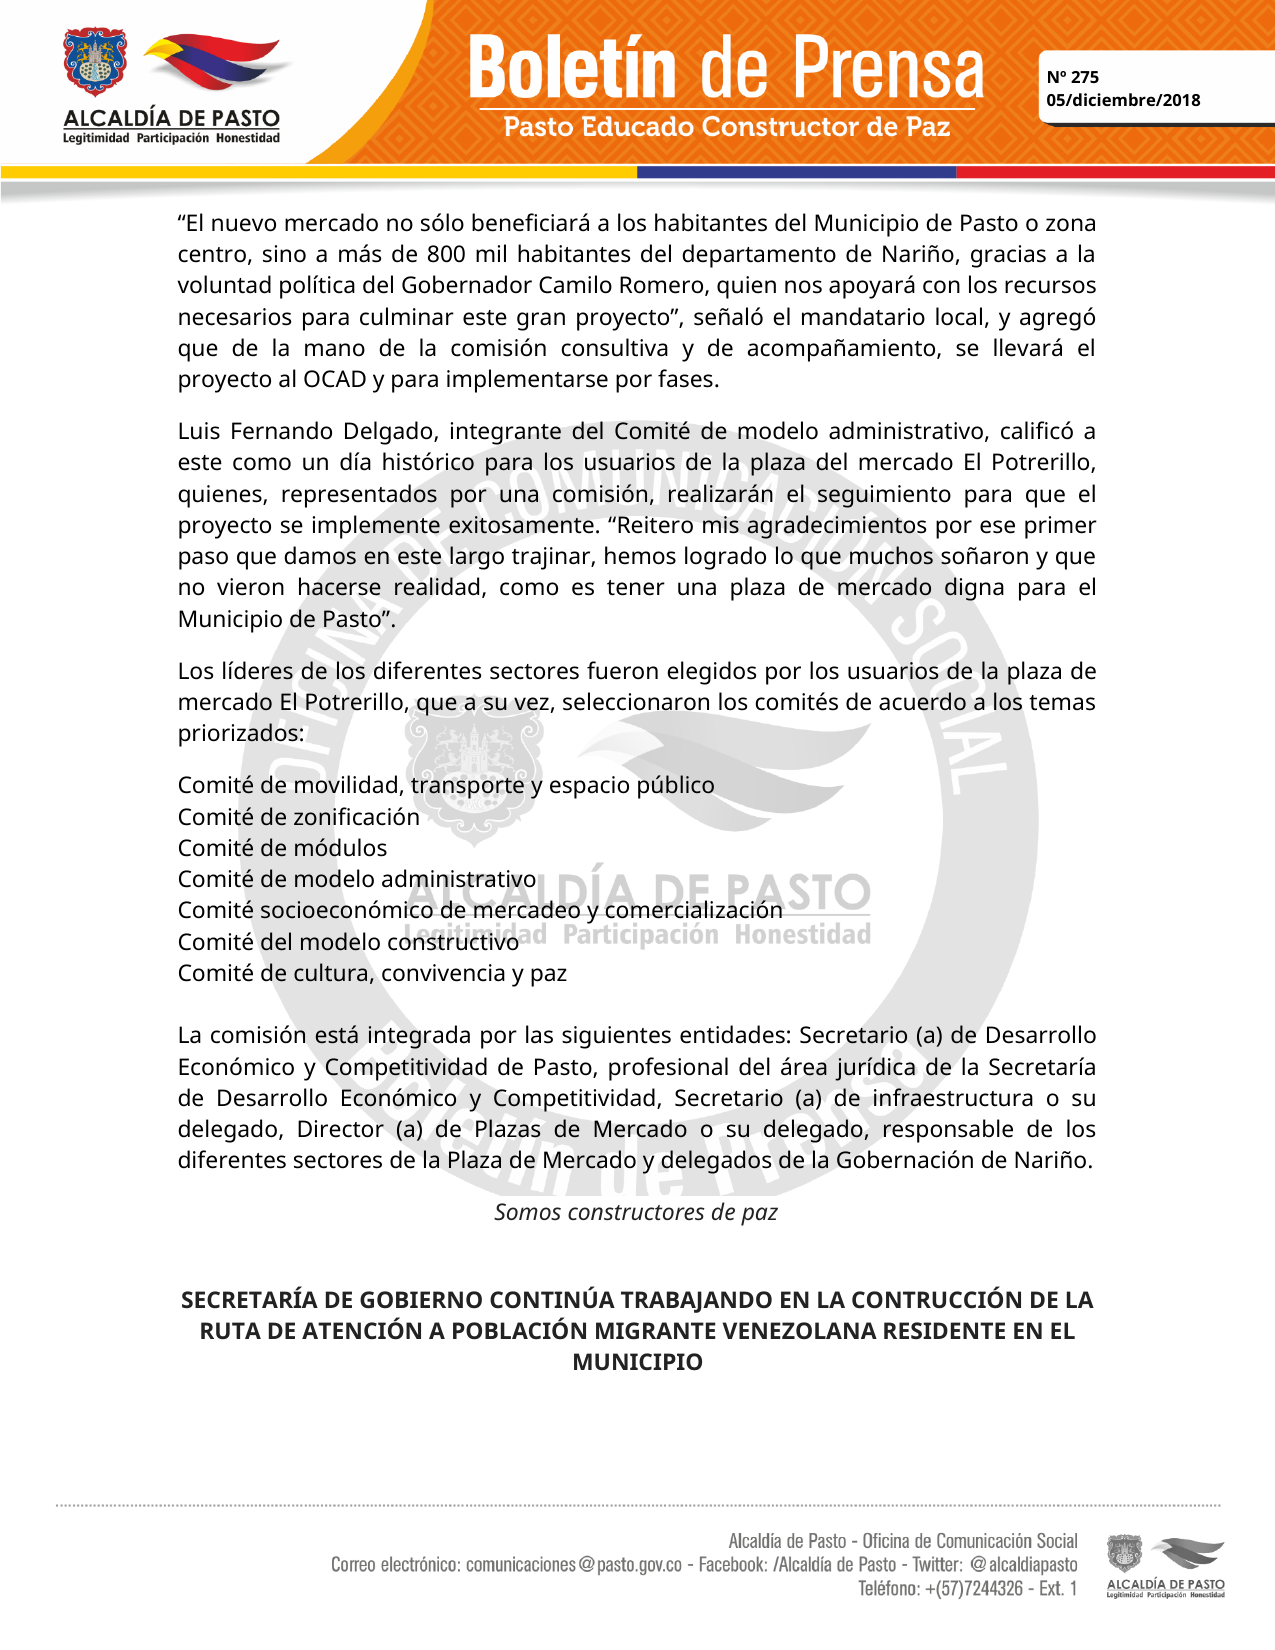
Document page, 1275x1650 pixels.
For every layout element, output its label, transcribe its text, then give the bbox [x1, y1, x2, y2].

text Comité de movilidad, transporte y espacio público [177, 769, 1098, 801]
text Comité de modelo administrativo [177, 863, 1098, 894]
picture [0, 0, 1275, 1645]
text SECRETARÍA DE GOBIERNO CONTINÚA TRABAJANDO EN LA CONTRUCCIÓN DE LA RUTA DE ATENCIÓN A POBLACIÓN MIGRANTE VENEZOLANA RESIDENTE EN EL MUNICIPIO [177, 1284, 1098, 1378]
text “El nuevo mercado no sólo beneficiará a los habitantes del Municipio de Pasto o zona centro, sino a más de 800 mil habitantes del departamento de Nariño, gracias a la voluntad política del Gobernador Camilo Romero, quien nos apoyará con los recursos necesarios para culminar este gran proyecto”, señaló el mandatario local, y agregó que de la mano de la comisión consultiva y de acompañamiento, se llevará el proyecto al OCAD y para implementarse por fases. [177, 207, 1098, 394]
text Luis Fernando Delgado, integrante del Comité de modelo administrativo, calificó a este como un día histórico para los usuarios de la plaza del mercado El Potrerillo, quienes, representados por una comisión, realizarán el seguimiento para que el proyecto se implemente exitosamente. “Reitero mis agradecimientos por ese primer paso que damos en este largo trajinar, hemos logrado lo que muchos soñaron y que no vieron hacerse realidad, como es tener una plaza de mercado digna para el Municipio de Pasto”. [177, 415, 1098, 634]
text Comité de módulos [177, 832, 1098, 863]
text Los líderes de los diferentes sectores fueron elegidos por los usuarios de la plaza de mercado El Potrerillo, que a su vez, seleccionaron los comités de acuerdo a los temas priorizados: [177, 655, 1098, 748]
text Comité de zonificación [177, 801, 1098, 832]
text Comité de cultura, convivencia y paz [177, 957, 1098, 988]
text Comité socioeconómico de mercadeo y comercialización [177, 894, 1098, 926]
text Somos constructores de paz [177, 1196, 1098, 1228]
text Comité del modelo constructivo [177, 926, 1098, 957]
text La comisión está integrada por las siguientes entidades: Secretario (a) de Desarrollo Económico y Competitividad de Pasto, profesional del área jurídica de la Secretaría de Desarrollo Económico y Competitividad, Secretario (a) de infraestructura o su delegado, Director (a) de Plazas de Mercado o su delegado, responsable de los diferentes sectores de la Plaza de Mercado y delegados de la Gobernación de Nariño. [177, 1019, 1098, 1176]
